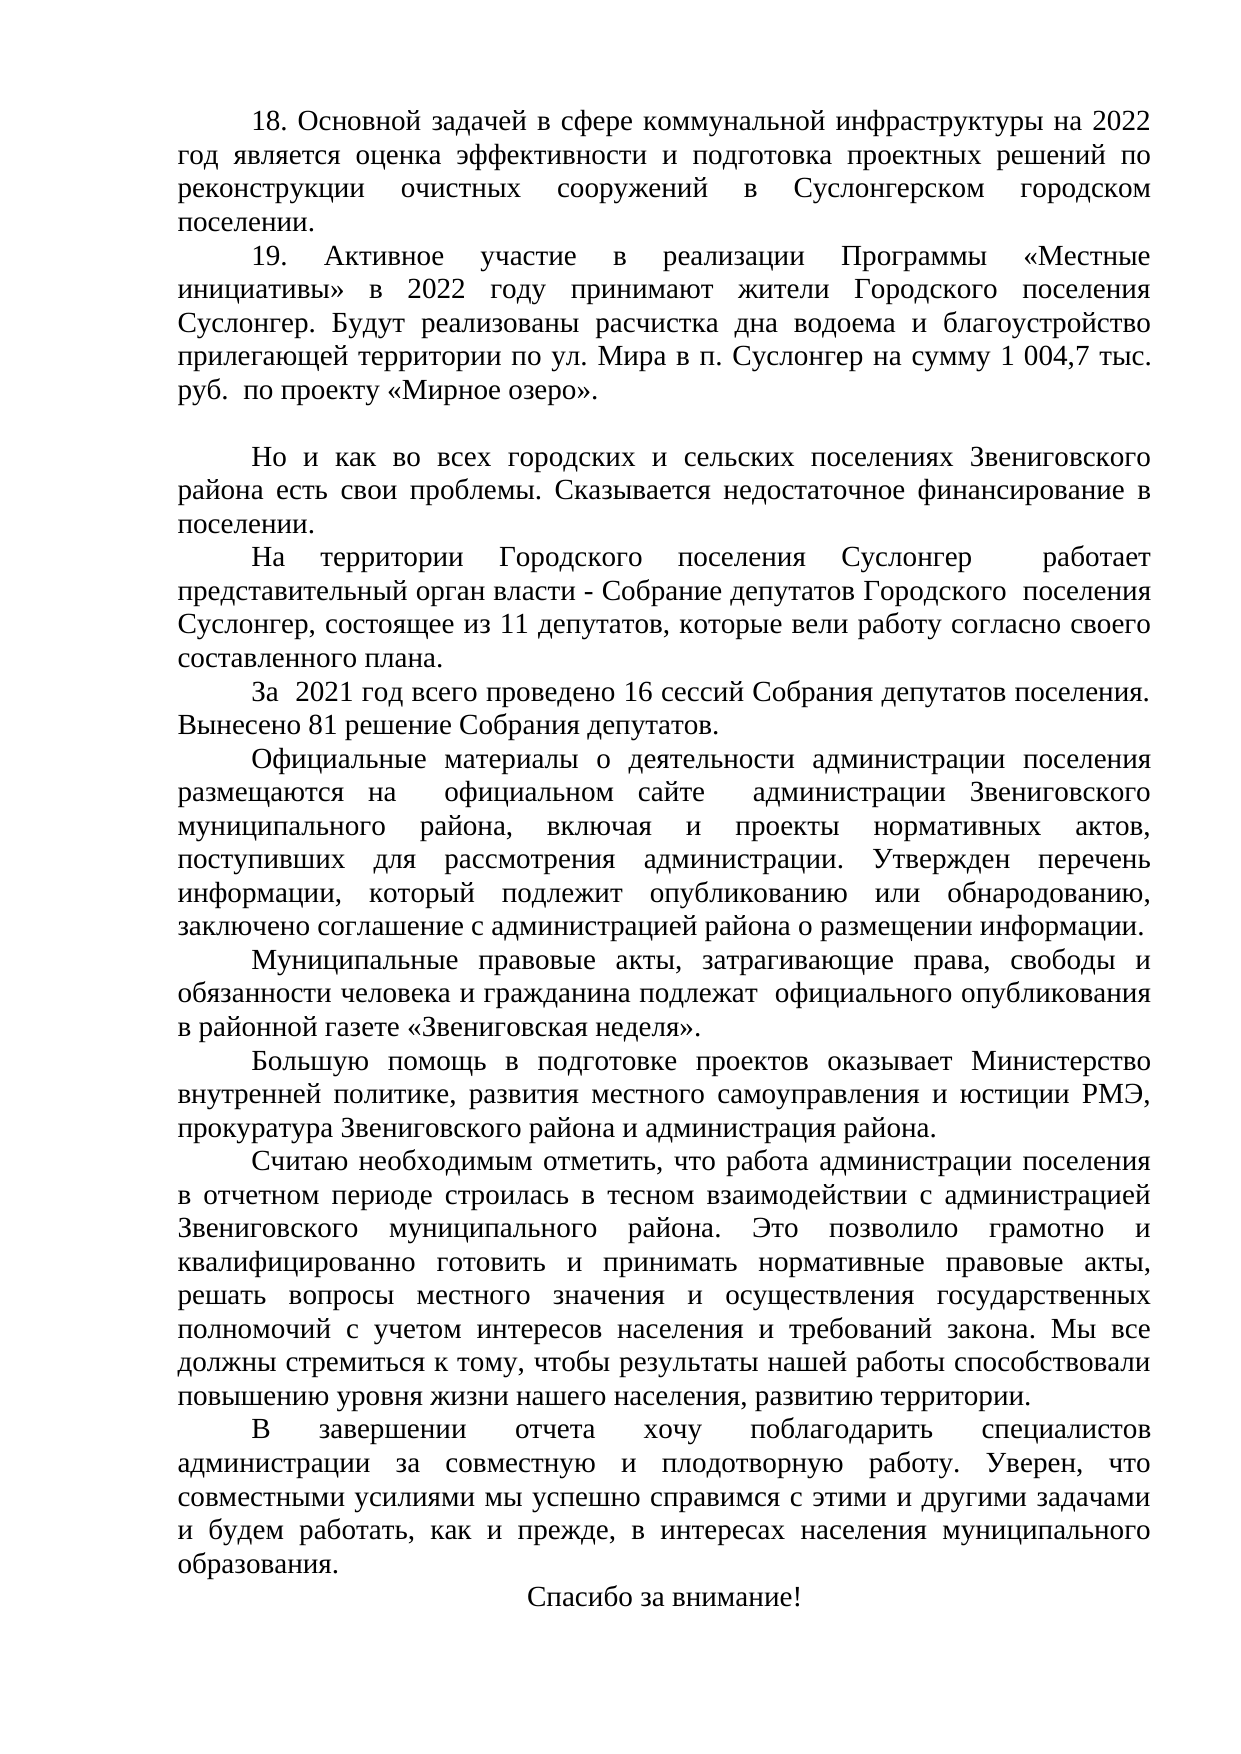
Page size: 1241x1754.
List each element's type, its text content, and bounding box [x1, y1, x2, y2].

text 19. Активное участие в реализации Программы «Местные инициативы» в 2022 году принимают жители Городского поселения Суслонгер. Будут реализованы расчистка дна водоема и благоустройство прилегающей территории по ул. Мира в п. Суслонгер на сумму 1 004,7 тыс. руб. по проекту «Мирное озеро». [177, 238, 1152, 405]
text Муниципальные правовые акты, затрагивающие права, свободы и обязанности человека и гражданина подлежат официального опубликования в районной газете «Звениговская неделя». [177, 942, 1152, 1043]
text Считаю необходимым отметить, что работа администрации поселения в отчетном периоде строилась в тесном взаимодействии с администрацией Звениговского муниципального района. Это позволило грамотно и квалифицированно готовить и принимать нормативные правовые акты, решать вопросы местного значения и осуществления государственных полномочий с учетом интересов населения и требований закона. Мы все должны стремиться к тому, чтобы результаты нашей работы способствовали повышению уровня жизни нашего населения, развитию территории. [177, 1143, 1152, 1412]
text В завершении отчета хочу поблагодарить специалистов администрации за совместную и плодотворную работу. Уверен, что совместными усилиями мы успешно справимся с этими и другими задачами и будем работать, как и прежде, в интересах населения муниципального образования. [177, 1412, 1152, 1579]
text Спасибо за внимание! [177, 1579, 1152, 1613]
text На территории Городского поселения Суслонгер работает представительный орган власти - Собрание депутатов Городского поселения Суслонгер, состоящее из 11 депутатов, которые вели работу согласно своего составленного плана. [177, 539, 1152, 674]
text Но и как во всех городских и сельских поселениях Звениговского района есть свои проблемы. Сказывается недостаточное финансирование в поселении. [177, 439, 1152, 539]
text За 2021 год всего проведено 16 сессий Собрания депутатов поселения. Вынесено 81 решение Собрания депутатов. [177, 674, 1152, 741]
text 18. Основной задачей в сфере коммунальной инфраструктуры на 2022 год является оценка эффективности и подготовка проектных решений по реконструкции очистных сооружений в Суслонгерском городском поселении. [177, 103, 1152, 238]
text Большую помощь в подготовке проектов оказывает Министерство внутренней политике, развития местного самоуправления и юстиции РМЭ, прокуратура Звениговского района и администрация района. [177, 1043, 1152, 1143]
text Официальные материалы о деятельности администрации поселения размещаются на официальном сайте администрации Звениговского муниципального района, включая и проекты нормативных актов, поступивших для рассмотрения администрации. Утвержден перечень информации, который подлежит опубликованию или обнародованию, заключено соглашение с администрацией района о размещении информации. [177, 741, 1152, 942]
